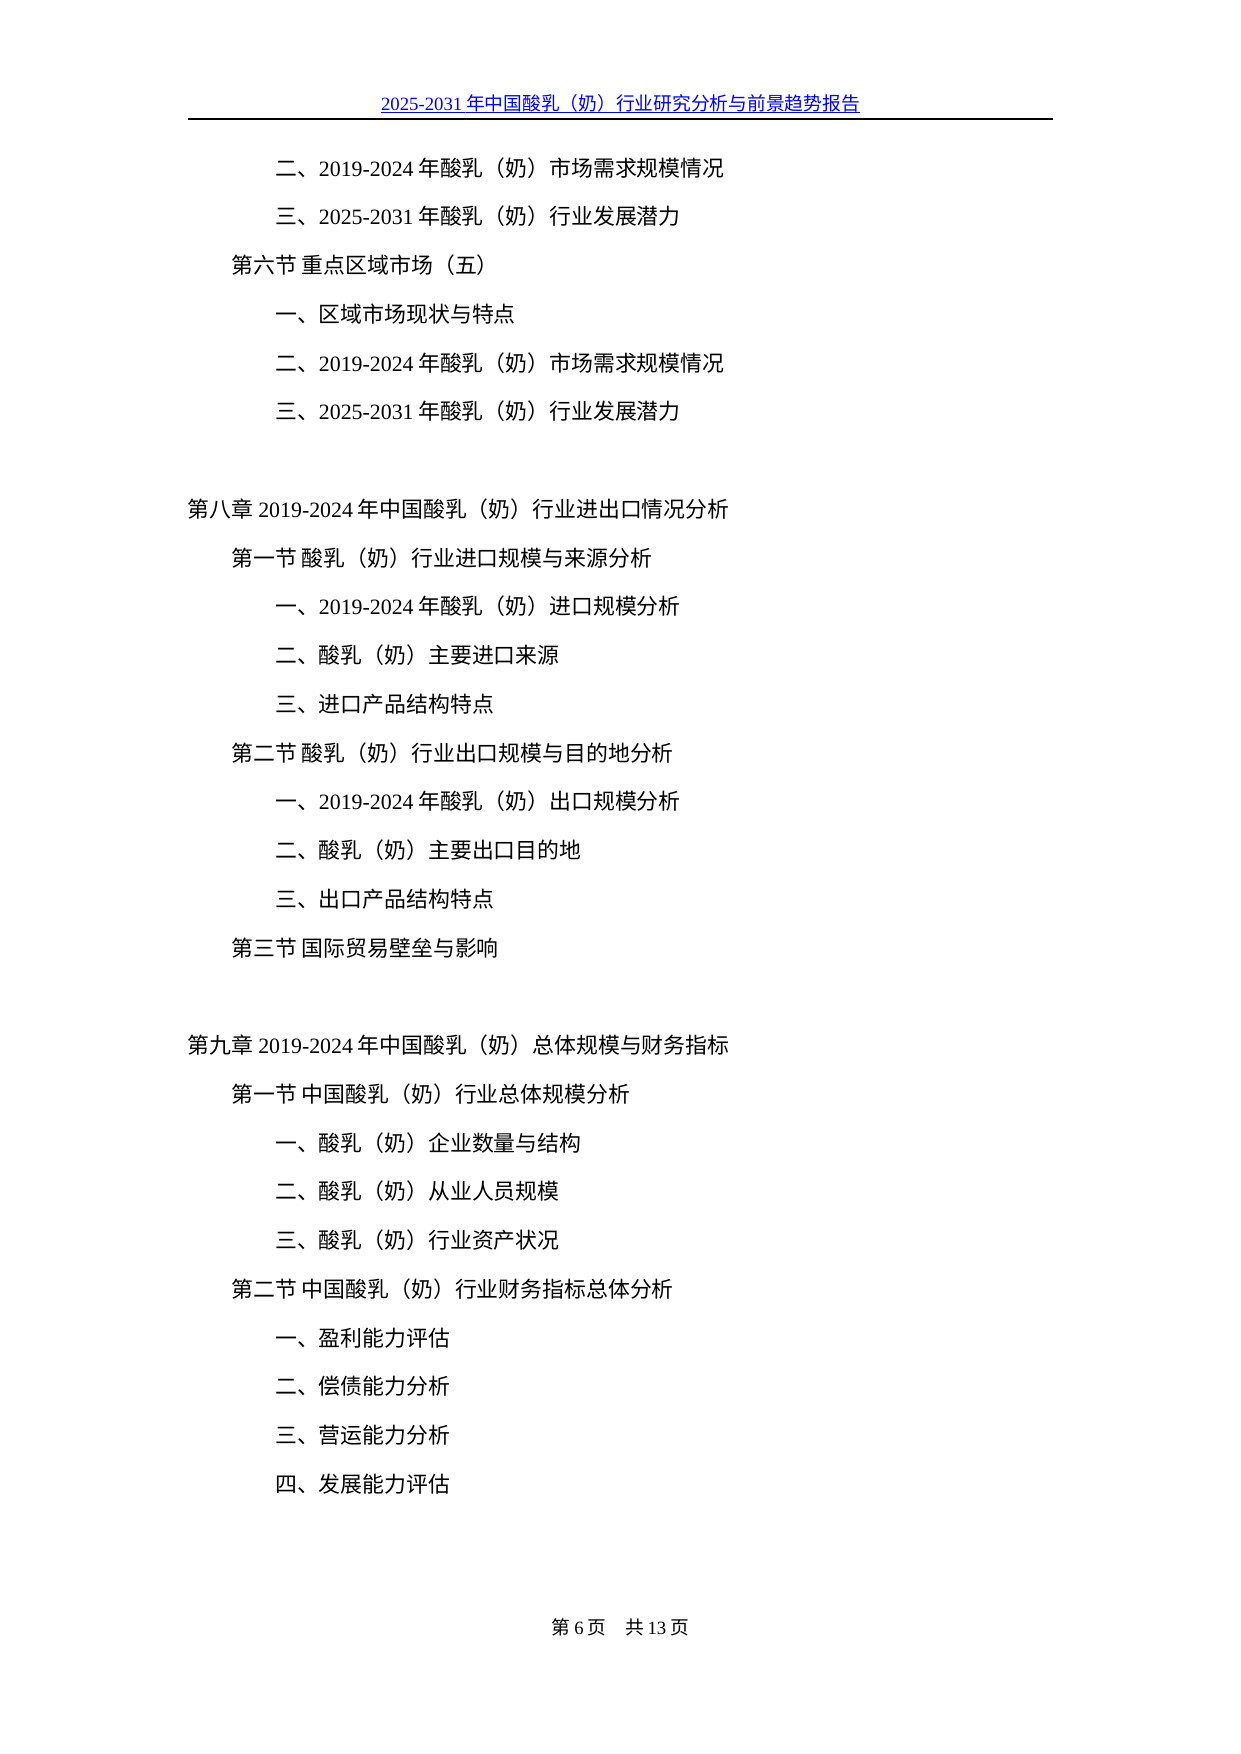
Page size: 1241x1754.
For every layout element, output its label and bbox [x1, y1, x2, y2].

text [187, 150, 1053, 1499]
